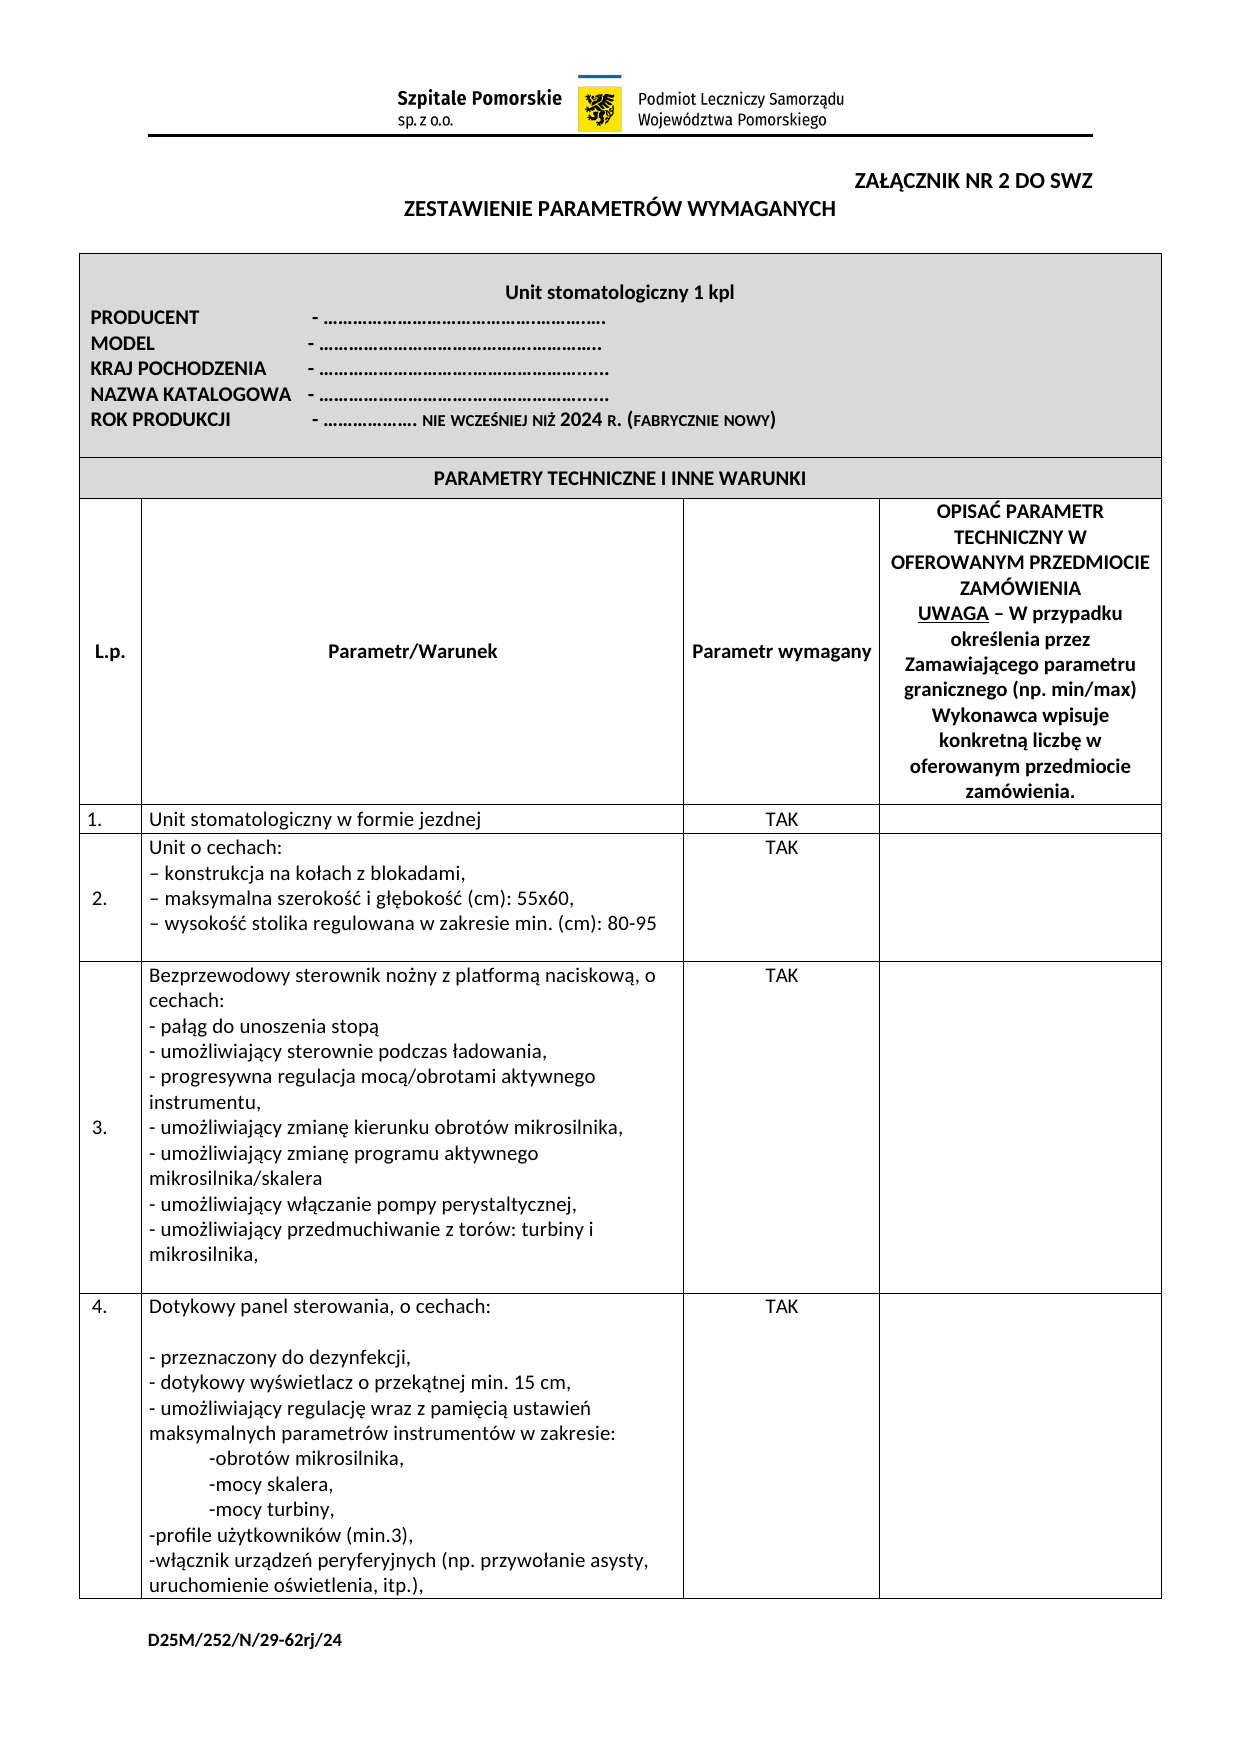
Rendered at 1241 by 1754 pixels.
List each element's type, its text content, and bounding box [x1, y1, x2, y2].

table_cell TAK [684, 834, 879, 961]
table_header Unit stomatologiczny 1 kpl PRODUCENT - …………………………………….……….…. MODEL - …………………………………….………….. KRAJ POCHODZENIA - ………………………….…………………...... NAZWA KATALOGOWA - ………………………….…………………...... ROK PRODUKCJI - ………………. nie wcześniej niż 2024 r. (fabrycznie nowy) [80, 254, 1161, 457]
table_cell [80, 1294, 141, 1598]
picture [396, 73, 844, 133]
table_cell L.p. [80, 499, 141, 804]
table_cell [880, 1294, 1161, 1598]
table_cell [880, 962, 1161, 1292]
table_cell TAK [684, 962, 879, 1292]
table_cell TAK [684, 1294, 879, 1598]
table_cell [880, 805, 1161, 833]
table_cell PARAMETRY TECHNICZNE I INNE WARUNKI [80, 458, 1161, 498]
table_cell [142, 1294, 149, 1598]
table_cell TAK [684, 805, 879, 833]
table_cell Unit stomatologiczny w formie jezdnej [142, 805, 683, 833]
table_cell [80, 962, 141, 1292]
table_cell Parametr wymagany [684, 499, 879, 804]
table_cell Bezprzewodowy sterownik nożny z platformą naciskową, o cechach: - pałąg do unoszenia stopą - umożliwiający sterownie podczas ładowania, - progresywna regulacja mocą/obrotami aktywnego instrumentu, - umożliwiający zmianę kierunku obrotów mikrosilnika, - umożliwiający zmianę programu aktywnego mikrosilnika/skalera - umożliwiający włączanie pompy perystaltycznej, - umożliwiający przedmuchiwanie z torów: turbiny i mikrosilnika, [142, 962, 683, 1292]
table_cell [80, 805, 141, 833]
table_cell [880, 834, 1161, 961]
table_cell Parametr/Warunek [142, 499, 683, 804]
table_cell OPISAĆ PARAMETR TECHNICZNY W OFEROWANYM PRZEDMIOCIE ZAMÓWIENIA UWAGA – W przypadku określenia przez Zamawiającego parametru granicznego (np. min/max) Wykonawca wpisuje konkretną liczbę w oferowanym przedmiocie zamówienia. [880, 499, 1161, 804]
table_cell [80, 834, 141, 961]
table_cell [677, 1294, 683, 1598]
table_cell Unit o cechach: – konstrukcja na kołach z blokadami, – maksymalna szerokość i głębokość (cm): 55x60, – wysokość stolika regulowana w zakresie min. (cm): 80-95 [142, 834, 683, 961]
